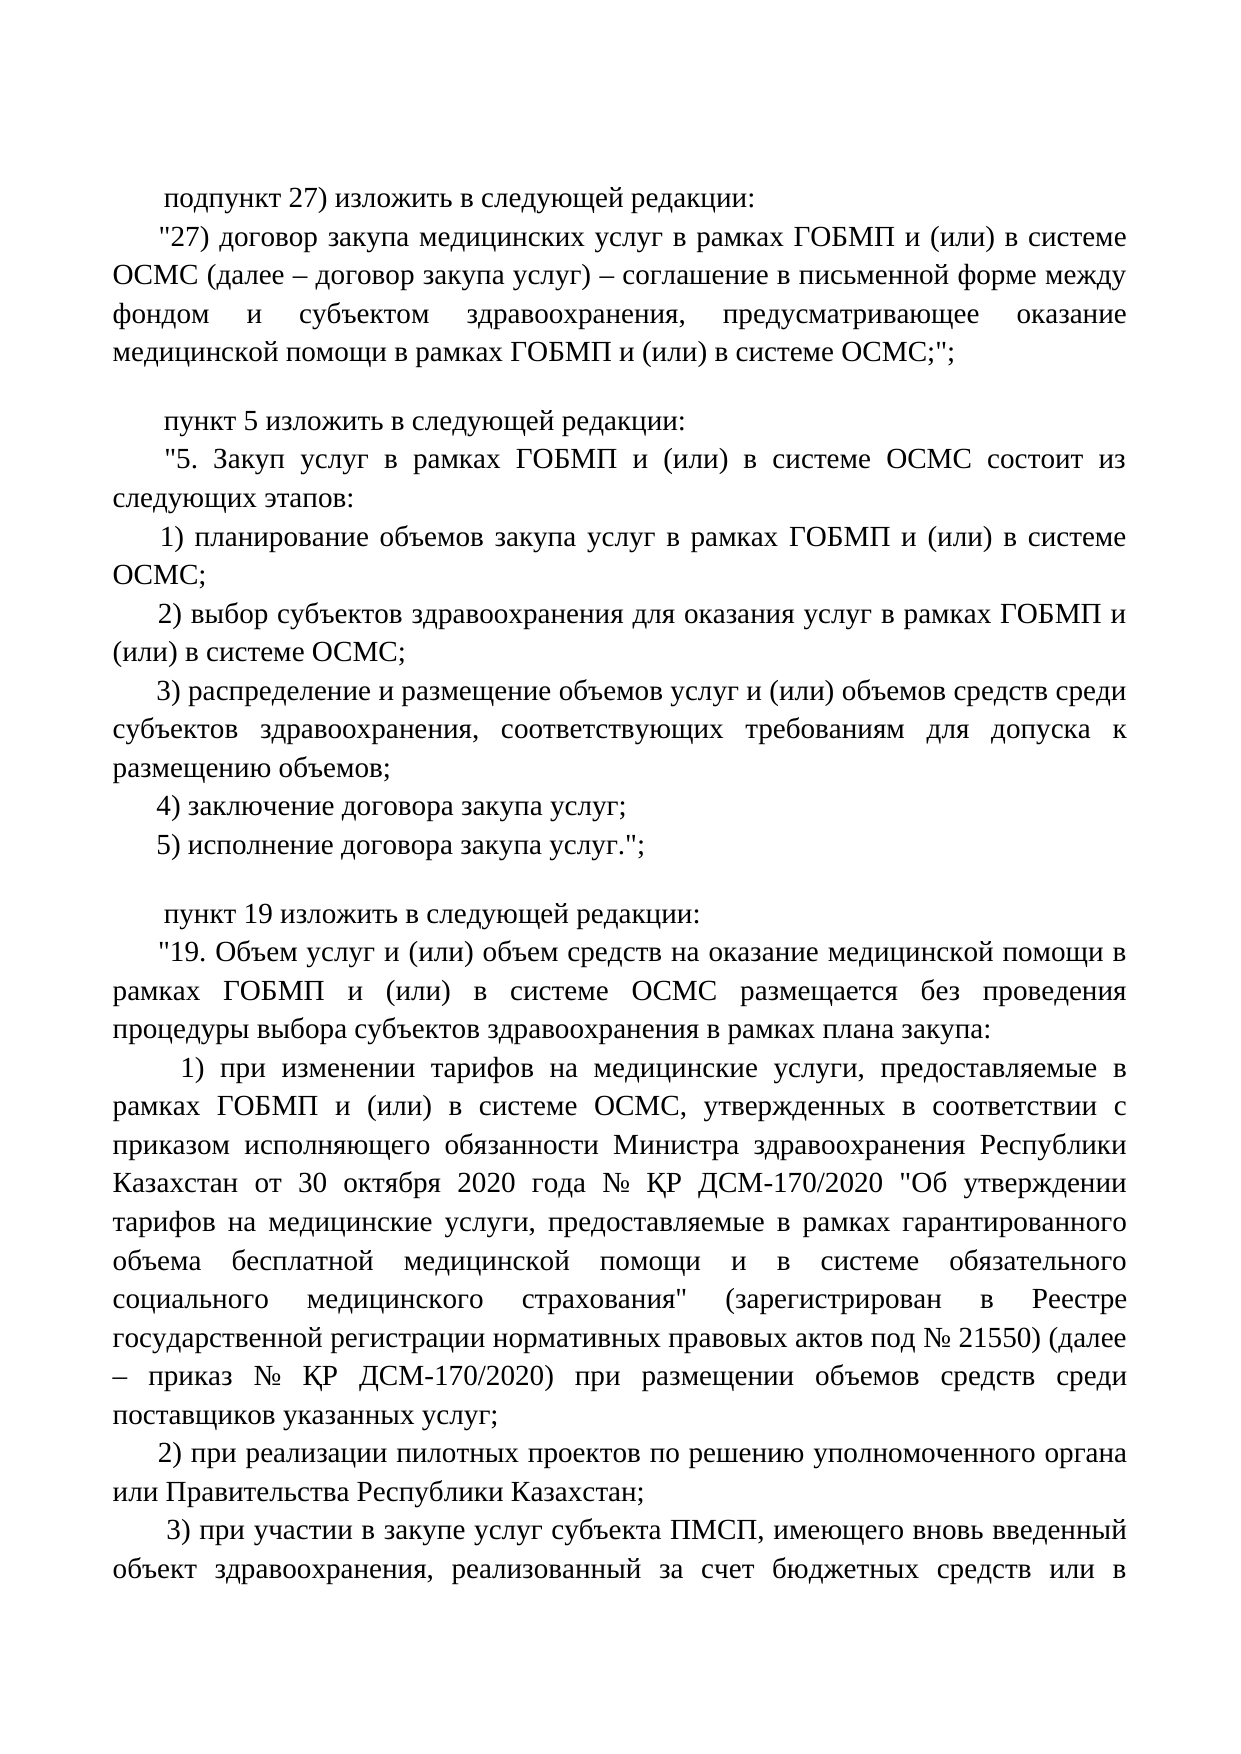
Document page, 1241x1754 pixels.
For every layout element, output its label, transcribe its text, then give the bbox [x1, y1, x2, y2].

text 1) планирование объемов закупа услуг в рамках ГОБМП и (или) в системе ОСМС; [112, 519, 1128, 591]
text пункт 19 изложить в следующей редакции: [112, 896, 1128, 929]
text "27) договор закупа медицинских услуг в рамках ГОБМП и (или) в системе ОСМС (далее – договор закупа услуг) – соглашение в письменной форме между фондом и субъектом здравоохранения, предусматривающее оказание медицинской помощи в рамках ГОБМП и (или) в системе ОСМС;"; [112, 219, 1128, 368]
text "19. Объем услуг и (или) объем средств на оказание медицинской помощи в рамках ГОБМП и (или) в системе ОСМС размещается без проведения процедуры выбора субъектов здравоохранения в рамках плана закупа: [112, 934, 1128, 1045]
text подпункт 27) изложить в следующей редакции: [112, 180, 1128, 214]
text 3) распределение и размещение объемов услуг и (или) объемов средств среди субъектов здравоохранения, соответствующих требованиям для допуска к размещению объемов; [112, 673, 1128, 783]
text 2) выбор субъектов здравоохранения для оказания услуг в рамках ГОБМП и (или) в системе ОСМС; [112, 596, 1128, 668]
text 1) при изменении тарифов на медицинские услуги, предоставляемые в рамках ГОБМП и (или) в системе ОСМС, утвержденных в соответствии с приказом исполняющего обязанности Министра здравоохранения Республики Казахстан от 30 октября 2020 года № ҚР ДСМ-170/2020 "Об утверждении тарифов на медицинские услуги, предоставляемые в рамках гарантированного объема бесплатной медицинской помощи и в системе обязательного социального медицинского страхования" (зарегистрирован в Реестре государственной регистрации нормативных правовых актов под № 21550) (далее – приказ № ҚР ДСМ-170/2020) при размещении объемов средств среди поставщиков указанных услуг; [112, 1050, 1128, 1430]
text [112, 1512, 1128, 1584]
text 4) заключение договора закупа услуг; [112, 788, 1128, 822]
text 2) при реализации пилотных проектов по решению уполномоченного органа или Правительства Республики Казахстан; [112, 1435, 1128, 1507]
text "5. Закуп услуг в рамках ГОБМП и (или) в системе ОСМС состоит из следующих этапов: [112, 442, 1128, 514]
text 5) исполнение договора закупа услуг."; [112, 827, 1128, 861]
text пункт 5 изложить в следующей редакции: [112, 403, 1128, 437]
